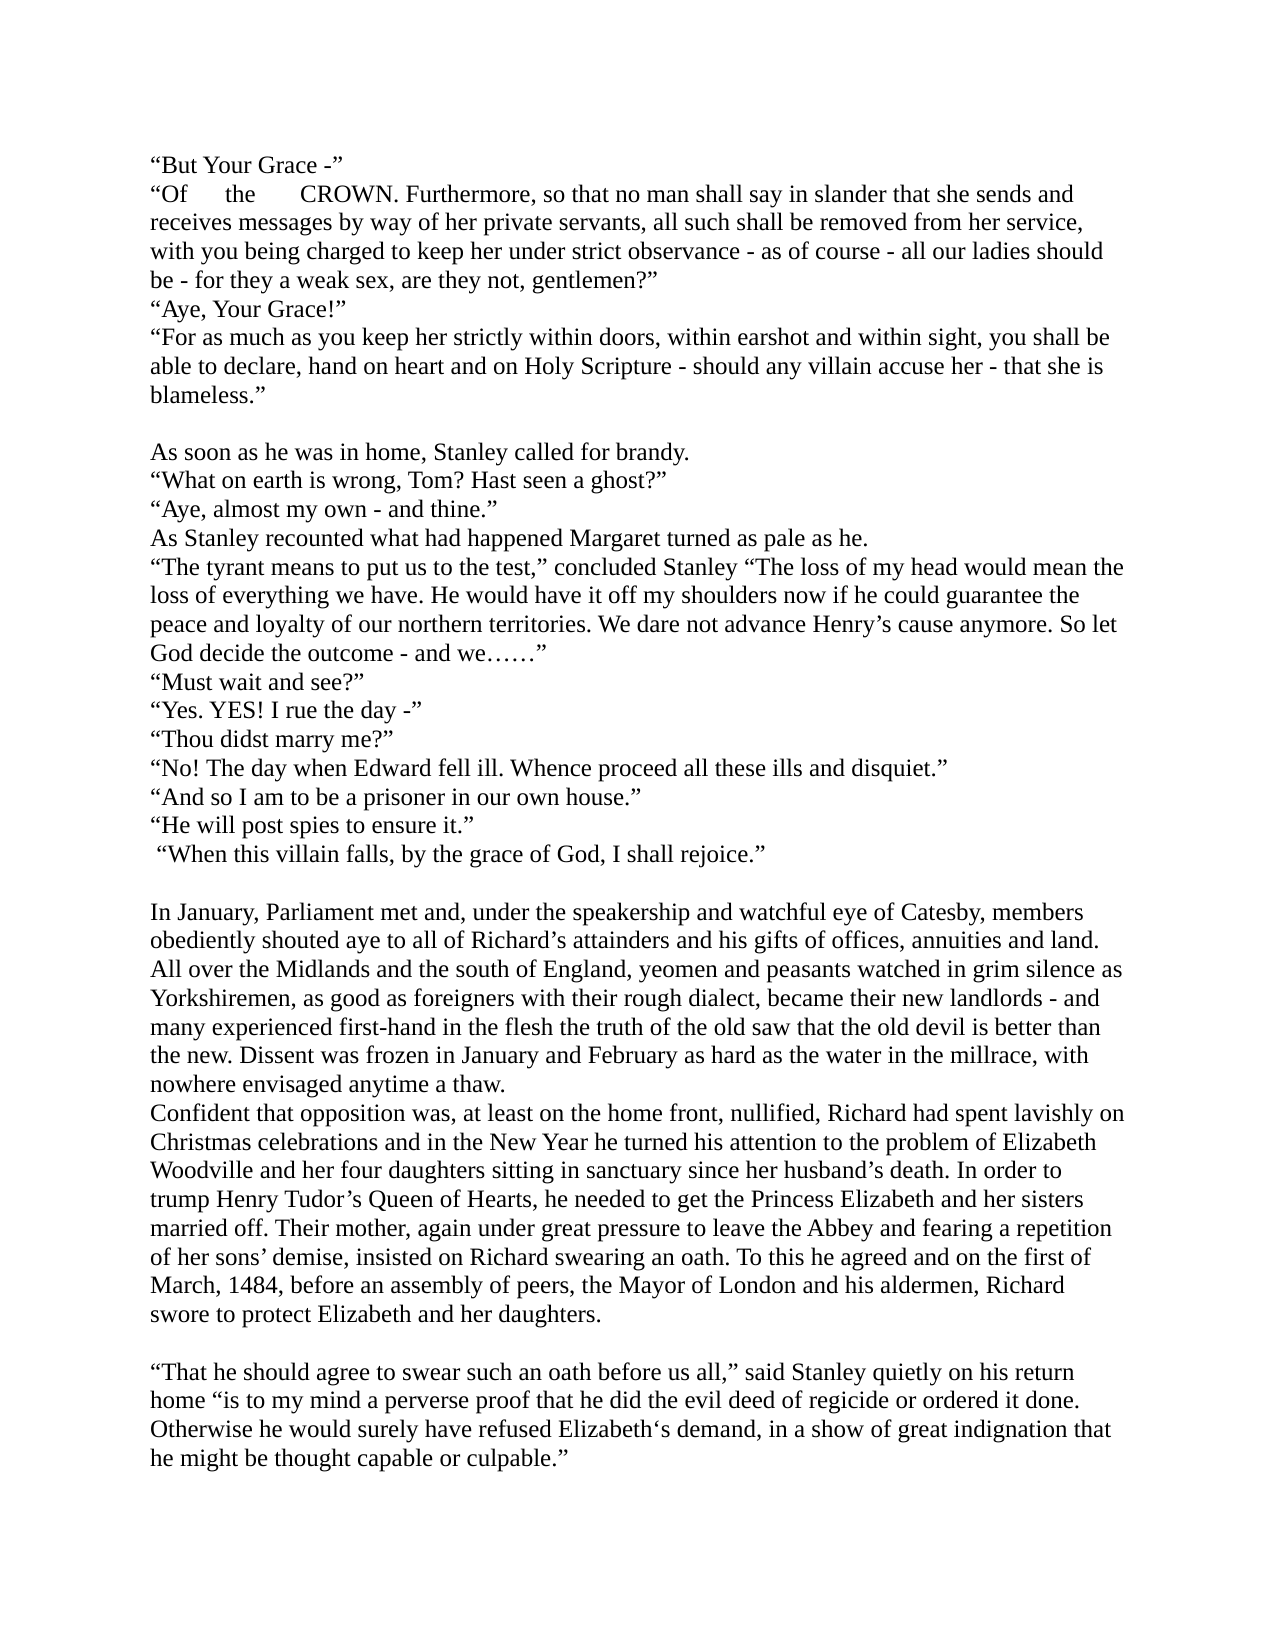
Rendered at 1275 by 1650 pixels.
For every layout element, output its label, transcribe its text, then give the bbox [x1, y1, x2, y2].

text “Thou didst marry me?” [150, 724, 1125, 753]
text In January, Parliament met and, under the speakership and watchful eye of Catesby, members obediently shouted aye to all of Richard’s attainders and his gifts of offices, annuities and land. All over the Midlands and the south of England, yeomen and peasants watched in grim silence as Yorkshiremen, as good as foreigners with their rough dialect, became their new landlords - and many experienced first-hand in the flesh the truth of the old saw that the old devil is better than the new. Dissent was frozen in January and February as hard as the water in the millrace, with nowhere envisaged anytime a thaw. [150, 897, 1125, 1098]
text “Must wait and see?” [150, 667, 1125, 696]
text “Aye, Your Grace!” [150, 294, 1125, 322]
text “Of the CROWN. Furthermore, so that no man shall say in slander that she sends and receives messages by way of her private servants, all such shall be removed from her service, with you being charged to keep her under strict observance - as of course - all our ladies should be - for they a weak sex, are they not, gentlemen?” [150, 179, 1125, 294]
text “But Your Grace -” [150, 150, 1125, 179]
text “When this villain falls, by the grace of God, I shall rejoice.” [150, 839, 1125, 868]
text Confident that opposition was, at least on the home front, nullified, Richard had spent lavishly on Christmas celebrations and in the New Year he turned his attention to the problem of Elizabeth Woodville and her four daughters sitting in sanctuary since her husband’s death. In order to trump Henry Tudor’s Queen of Hearts, he needed to get the Princess Elizabeth and her sisters married off. Their mother, again under great pressure to leave the Abbey and fearing a repetition of her sons’ demise, insisted on Richard swearing an oath. To this he agreed and on the first of March, 1484, before an assembly of peers, the Mayor of London and his aldermen, Richard swore to protect Elizabeth and her daughters. [150, 1098, 1125, 1328]
text “For as much as you keep her strictly within doors, within earshot and within sight, you shall be able to declare, hand on heart and on Holy Scripture - should any villain accuse her - that she is blameless.” [150, 322, 1125, 409]
text “The tyrant means to put us to the test,” concluded Stanley “The loss of my head would mean the loss of everything we have. He would have it off my shoulders now if he could guarantee the peace and loyalty of our northern territories. We dare not advance Henry’s cause anymore. So let God decide the outcome - and we……” [150, 552, 1125, 667]
text As Stanley recounted what had happened Margaret turned as pale as he. [150, 523, 1125, 552]
text “That he should agree to swear such an oath before us all,” said Stanley quietly on his return home “is to my mind a perverse proof that he did the evil deed of regicide or ordered it done. Otherwise he would surely have refused Elizabeth‘s demand, in a show of great indignation that he might be thought capable or culpable.” [150, 1357, 1125, 1472]
text “What on earth is wrong, Tom? Hast seen a ghost?” [150, 466, 1125, 494]
text “No! The day when Edward fell ill. Whence proceed all these ills and disquiet.” [150, 753, 1125, 782]
text “And so I am to be a prisoner in our own house.” [150, 782, 1125, 811]
text “Yes. YES! I rue the day -” [150, 696, 1125, 724]
text “He will post spies to ensure it.” [150, 811, 1125, 839]
text “Aye, almost my own - and thine.” [150, 494, 1125, 523]
text As soon as he was in home, Stanley called for brandy. [150, 437, 1125, 466]
